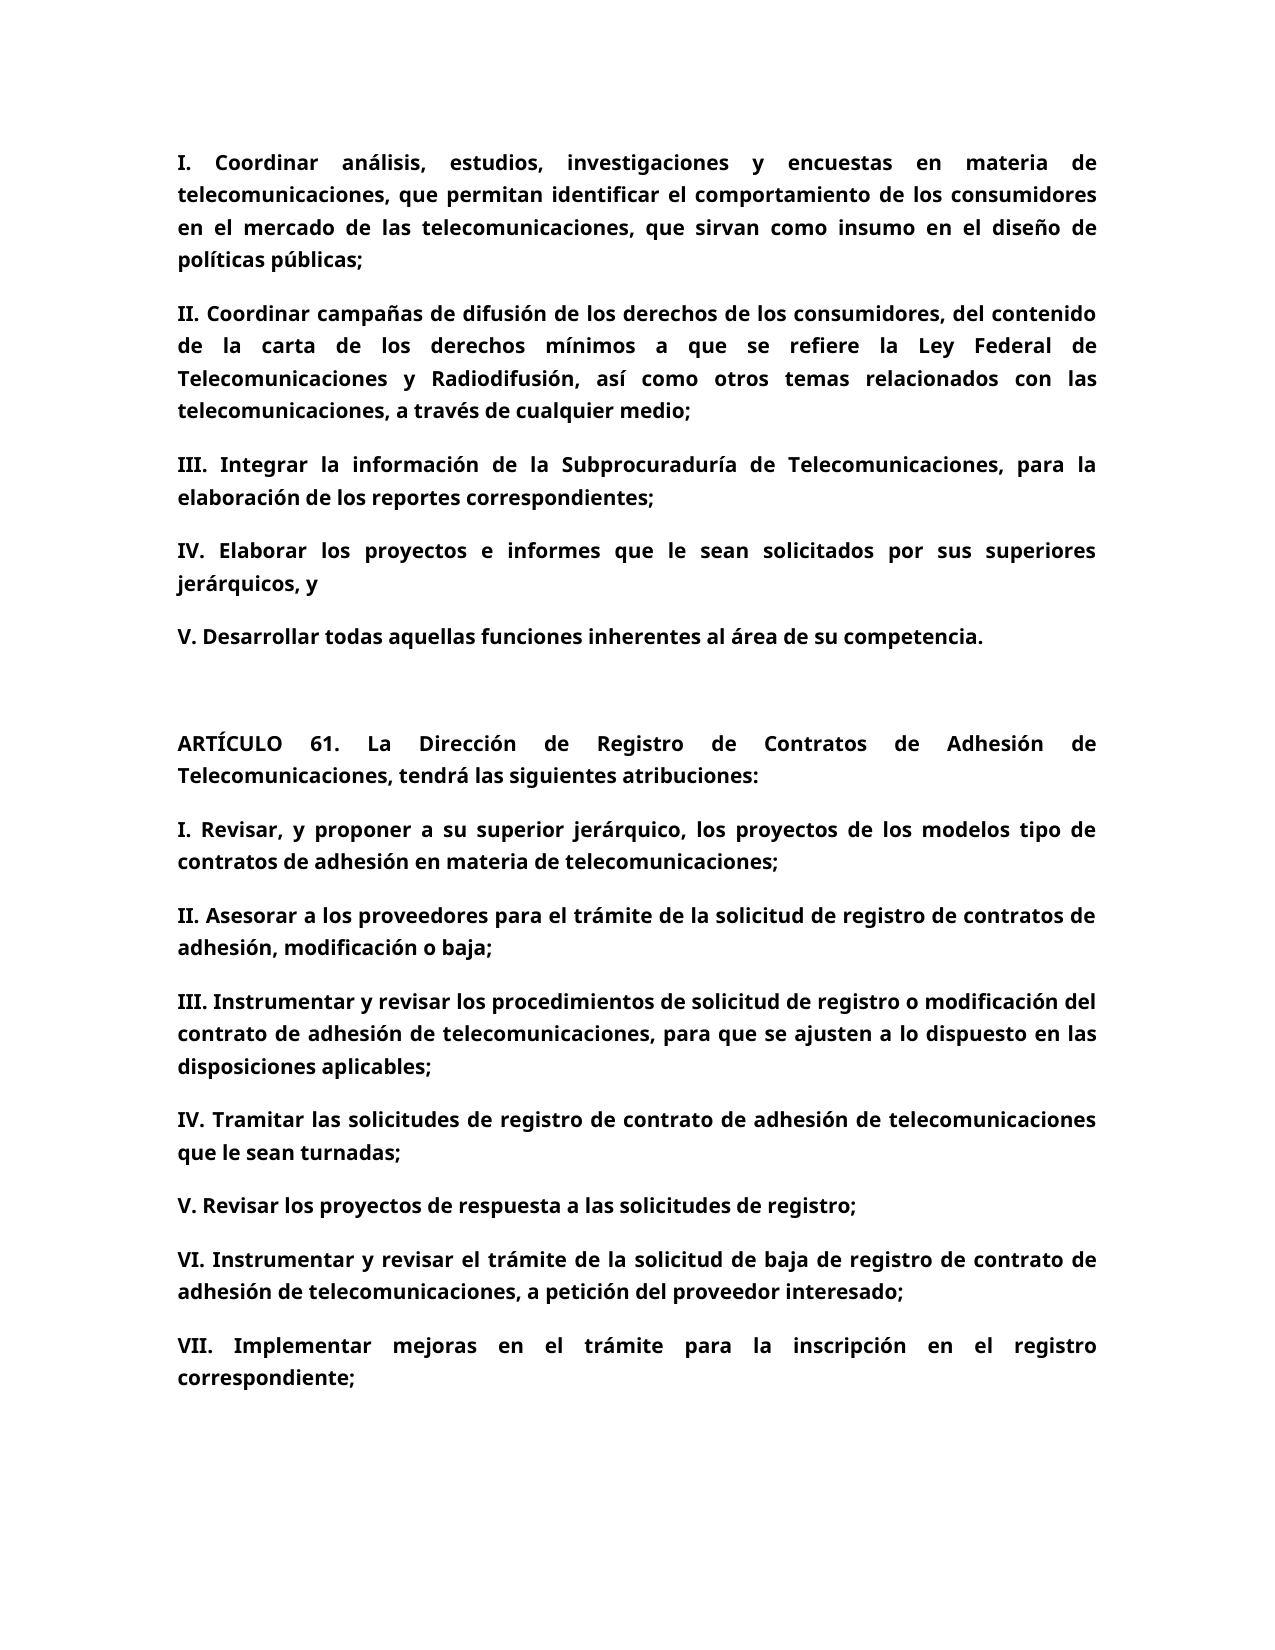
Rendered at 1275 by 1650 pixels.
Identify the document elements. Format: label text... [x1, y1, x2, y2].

text V. Revisar los proyectos de respuesta a las solicitudes de registro; [177, 1191, 1098, 1220]
text IV. Tramitar las solicitudes de registro de contrato de adhesión de telecomunicaciones que le sean turnadas; [177, 1105, 1098, 1166]
text V. Desarrollar todas aquellas funciones inherentes al área de su competencia. [177, 622, 1098, 651]
text I. Coordinar análisis, estudios, investigaciones y encuestas en materia de telecomunicaciones, que permitan identificar el comportamiento de los consumidores en el mercado de las telecomunicaciones, que sirvan como insumo en el diseño de políticas públicas; [177, 148, 1098, 274]
text IV. Elaborar los proyectos e informes que le sean solicitados por sus superiores jerárquicos, y [177, 536, 1098, 597]
text III. Instrumentar y revisar los procedimientos de solicitud de registro o modificación del contrato de adhesión de telecomunicaciones, para que se ajusten a lo dispuesto en las disposiciones aplicables; [177, 987, 1098, 1080]
text VI. Instrumentar y revisar el trámite de la solicitud de baja de registro de contrato de adhesión de telecomunicaciones, a petición del proveedor interesado; [177, 1245, 1098, 1306]
text II. Coordinar campañas de difusión de los derechos de los consumidores, del contenido de la carta de los derechos mínimos a que se refiere la Ley Federal de Telecomunicaciones y Radiodifusión, así como otros temas relacionados con las telecomunicaciones, a través de cualquier medio; [177, 299, 1098, 425]
text VII. Implementar mejoras en el trámite para la inscripción en el registro correspondiente; [177, 1331, 1098, 1392]
text III. Integrar la información de la Subprocuraduría de Telecomunicaciones, para la elaboración de los reportes correspondientes; [177, 450, 1098, 511]
text ARTÍCULO 61. La Dirección de Registro de Contratos de Adhesión de Telecomunicaciones, tendrá las siguientes atribuciones: [177, 729, 1098, 790]
text I. Revisar, y proponer a su superior jerárquico, los proyectos de los modelos tipo de contratos de adhesión en materia de telecomunicaciones; [177, 815, 1098, 876]
text II. Asesorar a los proveedores para el trámite de la solicitud de registro de contratos de adhesión, modificación o baja; [177, 901, 1098, 962]
